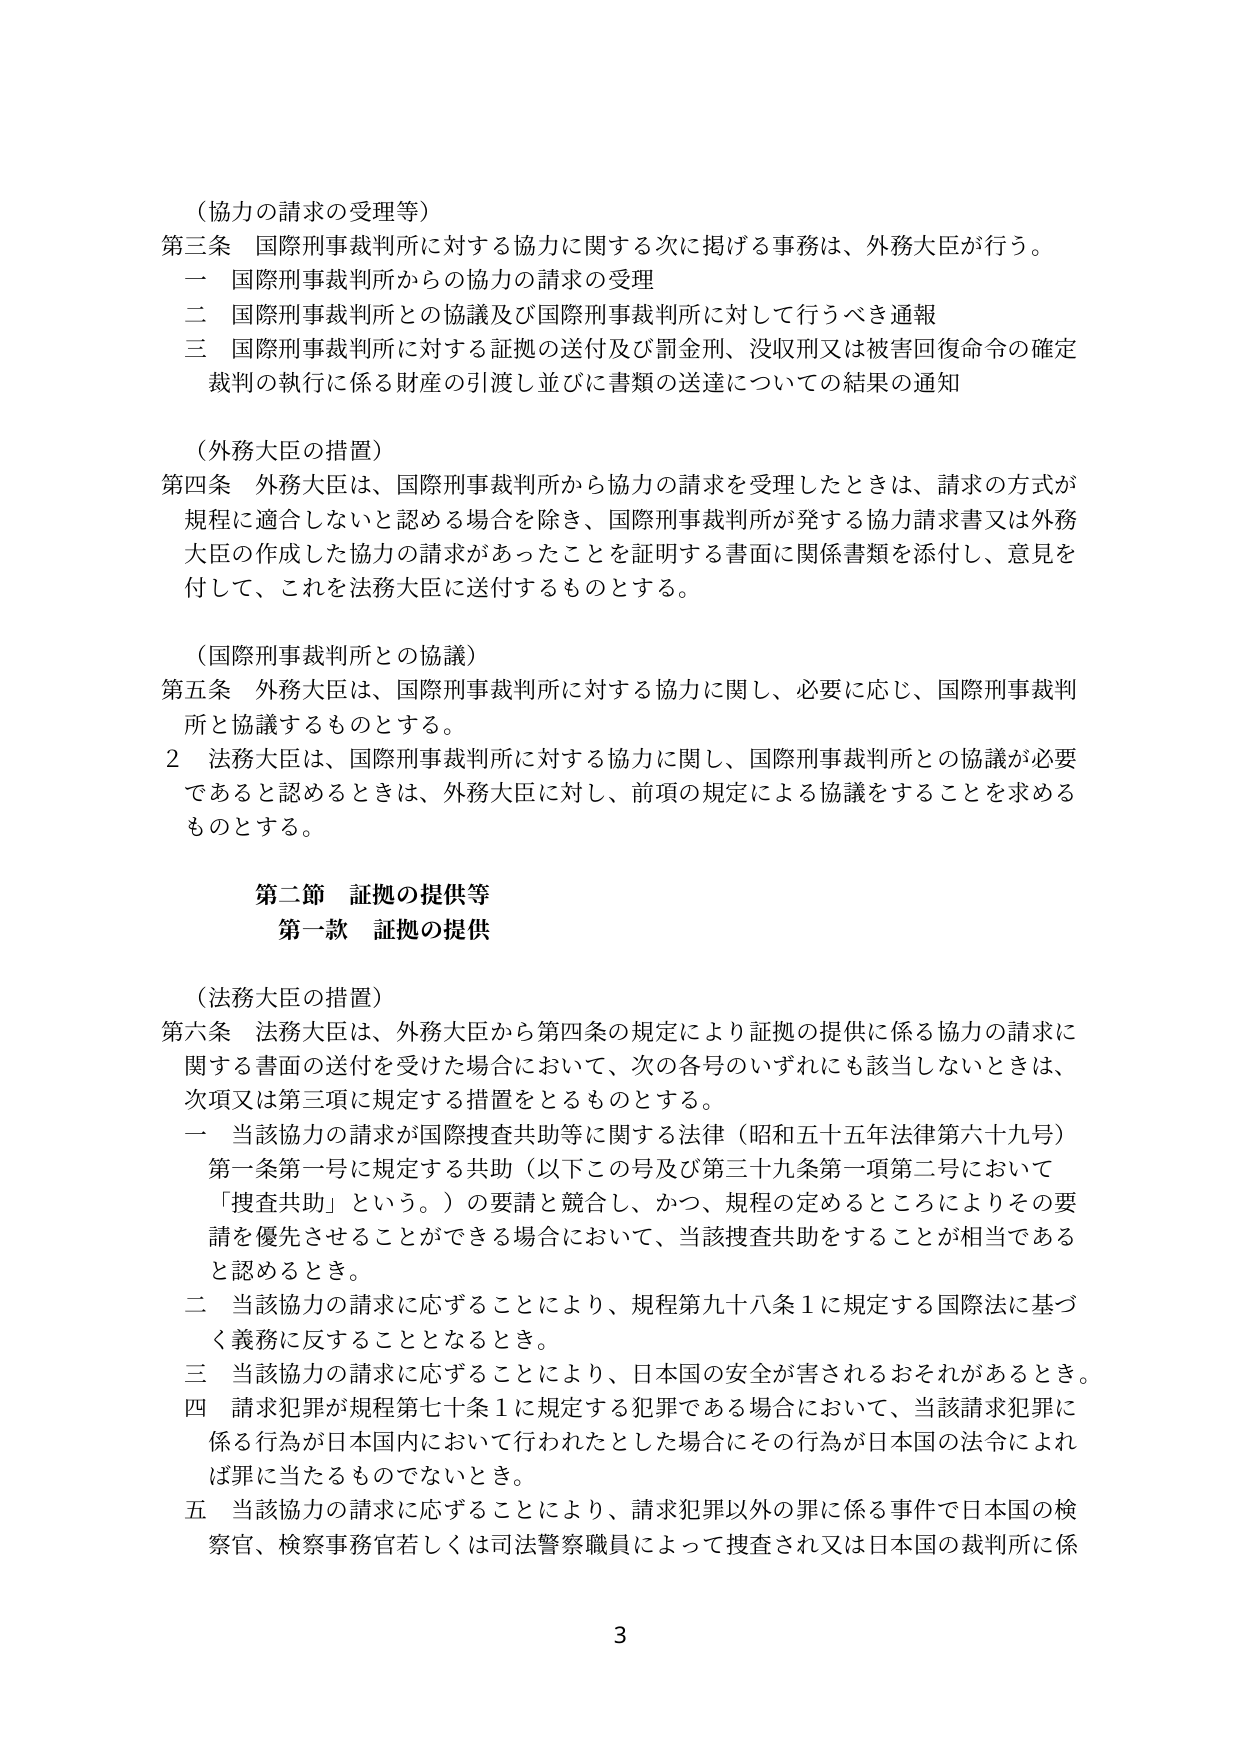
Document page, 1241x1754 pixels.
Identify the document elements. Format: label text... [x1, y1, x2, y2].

text 一 国際刑事裁判所からの協力の請求の受理 [184, 262, 1079, 296]
text 二 当該協力の請求に応ずることにより、規程第九十八条１に規定する国際法に基づく義務に反することとなるとき。 [184, 1287, 1079, 1355]
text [184, 1492, 1079, 1560]
text 第二節 証拠の提供等 [253, 877, 1079, 911]
text 三 当該協力の請求に応ずることにより、日本国の安全が害されるおそれがあるとき。 [184, 1355, 1079, 1389]
text 第六条 法務大臣は、外務大臣から第四条の規定により証拠の提供に係る協力の請求に関する書面の送付を受けた場合において、次の各号のいずれにも該当しないときは、次項又は第三項に規定する措置をとるものとする。 [161, 1014, 1079, 1116]
text 第四条 外務大臣は、国際刑事裁判所から協力の請求を受理したときは、請求の方式が規程に適合しないと認める場合を除き、国際刑事裁判所が発する協力請求書又は外務大臣の作成した協力の請求があったことを証明する書面に関係書類を添付し、意見を付して、これを法務大臣に送付するものとする。 [161, 467, 1079, 604]
text 第三条 国際刑事裁判所に対する協力に関する次に掲げる事務は、外務大臣が行う。 [161, 228, 1079, 262]
text 二 国際刑事裁判所との協議及び国際刑事裁判所に対して行うべき通報 [184, 296, 1079, 330]
text 一 当該協力の請求が国際捜査共助等に関する法律（昭和五十五年法律第六十九号）第一条第一号に規定する共助（以下この号及び第三十九条第一項第二号において「捜査共助」という。）の要請と競合し、かつ、規程の定めるところによりその要請を優先させることができる場合において、当該捜査共助をすることが相当であると認めるとき。 [184, 1116, 1079, 1287]
text （法務大臣の措置） [184, 979, 1079, 1014]
text 第一款 証拠の提供 [276, 911, 1079, 945]
text 四 請求犯罪が規程第七十条１に規定する犯罪である場合において、当該請求犯罪に係る行為が日本国内において行われたとした場合にその行為が日本国の法令によれば罪に当たるものでないとき。 [184, 1389, 1079, 1492]
text （国際刑事裁判所との協議） [184, 638, 1079, 672]
text （外務大臣の措置） [184, 433, 1079, 467]
text 三 国際刑事裁判所に対する証拠の送付及び罰金刑、没収刑又は被害回復命令の確定裁判の執行に係る財産の引渡し並びに書類の送達についての結果の通知 [184, 330, 1079, 399]
text ２ 法務大臣は、国際刑事裁判所に対する協力に関し、国際刑事裁判所との協議が必要であると認めるときは、外務大臣に対し、前項の規定による協議をすることを求めるものとする。 [161, 740, 1079, 843]
text 第五条 外務大臣は、国際刑事裁判所に対する協力に関し、必要に応じ、国際刑事裁判所と協議するものとする。 [161, 672, 1079, 740]
text （協力の請求の受理等） [184, 194, 1079, 228]
